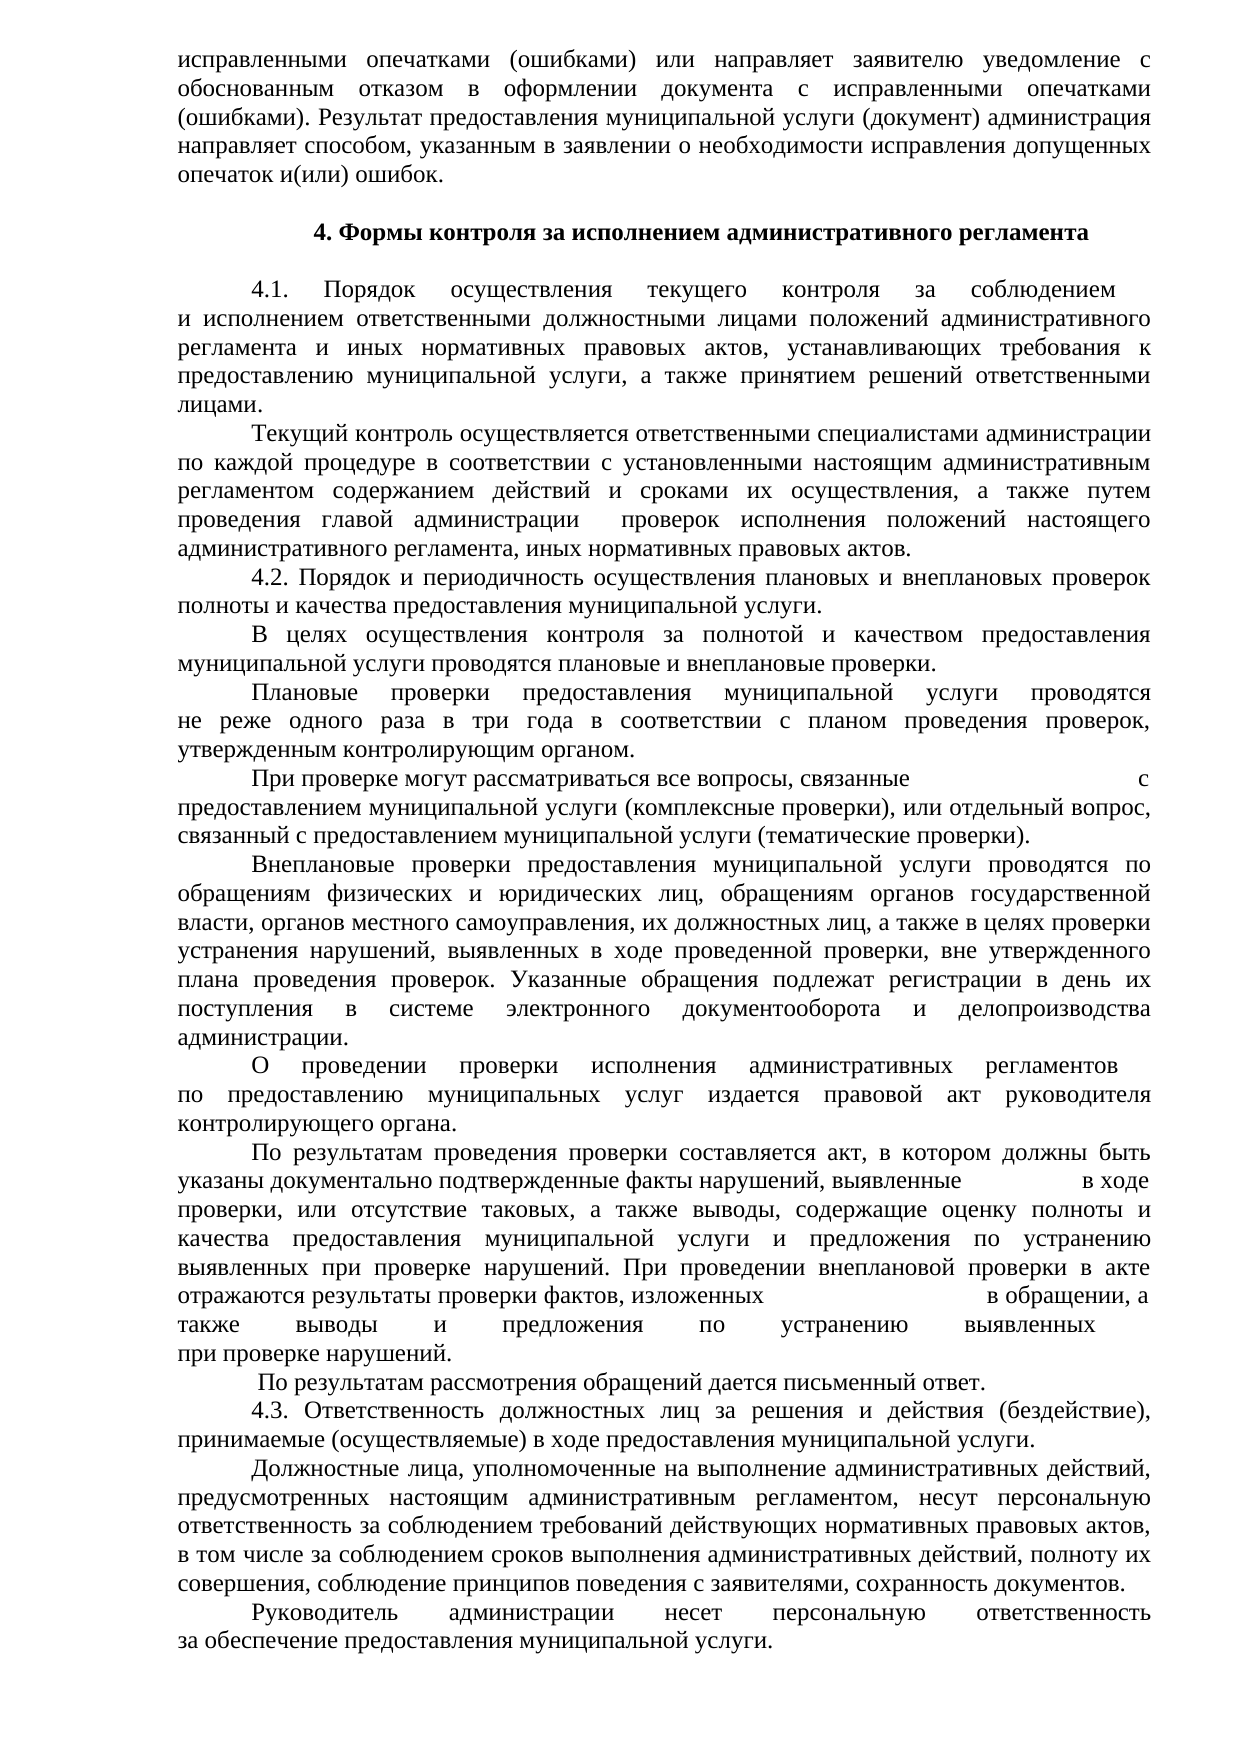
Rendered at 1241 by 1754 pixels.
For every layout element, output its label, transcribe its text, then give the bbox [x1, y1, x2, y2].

title О проведении проверки исполнения административных регламентов по предоставлению муниципальных услуг издается правовой акт руководителя контролирующего органа. [177, 1051, 1152, 1137]
title Внеплановые проверки предоставления муниципальной услуги проводятся по обращениям физических и юридических лиц, обращениям органов государственной власти, органов местного самоуправления, их должностных лиц, а также в целях проверки устранения нарушений, выявленных в ходе проведенной проверки, вне утвержденного плана проведения проверок. Указанные обращения подлежат регистрации в день их поступления в системе электронного документооборота и делопроизводства администрации. [177, 849, 1152, 1051]
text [177, 44, 1152, 188]
title По результатам проведения проверки составляется акт, в котором должны быть указаны документально подтвержденные факты нарушений, выявленные в ходе проверки, или отсутствие таковых, а также выводы, содержащие оценку полноты и качества предоставления муниципальной услуги и предложения по устранению выявленных при проверке нарушений. При проведении внеплановой проверки в акте отражаются результаты проверки фактов, изложенных в обращении, а также выводы и предложения по устранению выявленных при проверке нарушений. [177, 1137, 1152, 1367]
title 4.2. Порядок и периодичность осуществления плановых и внеплановых проверок полноты и качества предоставления муниципальной услуги. [177, 562, 1152, 619]
title 4.3. Ответственность должностных лиц за решения и действия (бездействие), принимаемые (осуществляемые) в ходе предоставления муниципальной услуги. [177, 1396, 1152, 1453]
title В целях осуществления контроля за полнотой и качеством предоставления муниципальной услуги проводятся плановые и внеплановые проверки. [177, 619, 1152, 677]
title 4.1. Порядок осуществления текущего контроля за соблюдением и исполнением ответственными должностными лицами положений административного регламента и иных нормативных правовых актов, устанавливающих требования к предоставлению муниципальной услуги, а также принятием решений ответственными лицами. [177, 274, 1152, 418]
title Руководитель администрации несет персональную ответственность за обеспечение предоставления муниципальной услуги. [177, 1597, 1152, 1654]
title Плановые проверки предоставления муниципальной услуги проводятся не реже одного раза в три года в соответствии с планом проведения проверок, утвержденным контролирующим органом. [177, 677, 1152, 763]
title 4. Формы контроля за исполнением административного регламента [177, 217, 1152, 246]
title Должностные лица, уполномоченные на выполнение административных действий, предусмотренных настоящим административным регламентом, несут персональную ответственность за соблюдением требований действующих нормативных правовых актов, в том числе за соблюдением сроков выполнения административных действий, полноту их совершения, соблюдение принципов поведения с заявителями, сохранность документов. [177, 1453, 1152, 1597]
title По результатам рассмотрения обращений дается письменный ответ. [177, 1367, 1152, 1396]
title Текущий контроль осуществляется ответственными специалистами администрации по каждой процедуре в соответствии с установленными настоящим административным регламентом содержанием действий и сроками их осуществления, а также путем проведения главой администрации проверок исполнения положений настоящего административного регламента, иных нормативных правовых актов. [177, 418, 1152, 562]
title При проверке могут рассматриваться все вопросы, связанные с предоставлением муниципальной услуги (комплексные проверки), или отдельный вопрос, связанный с предоставлением муниципальной услуги (тематические проверки). [177, 763, 1152, 849]
